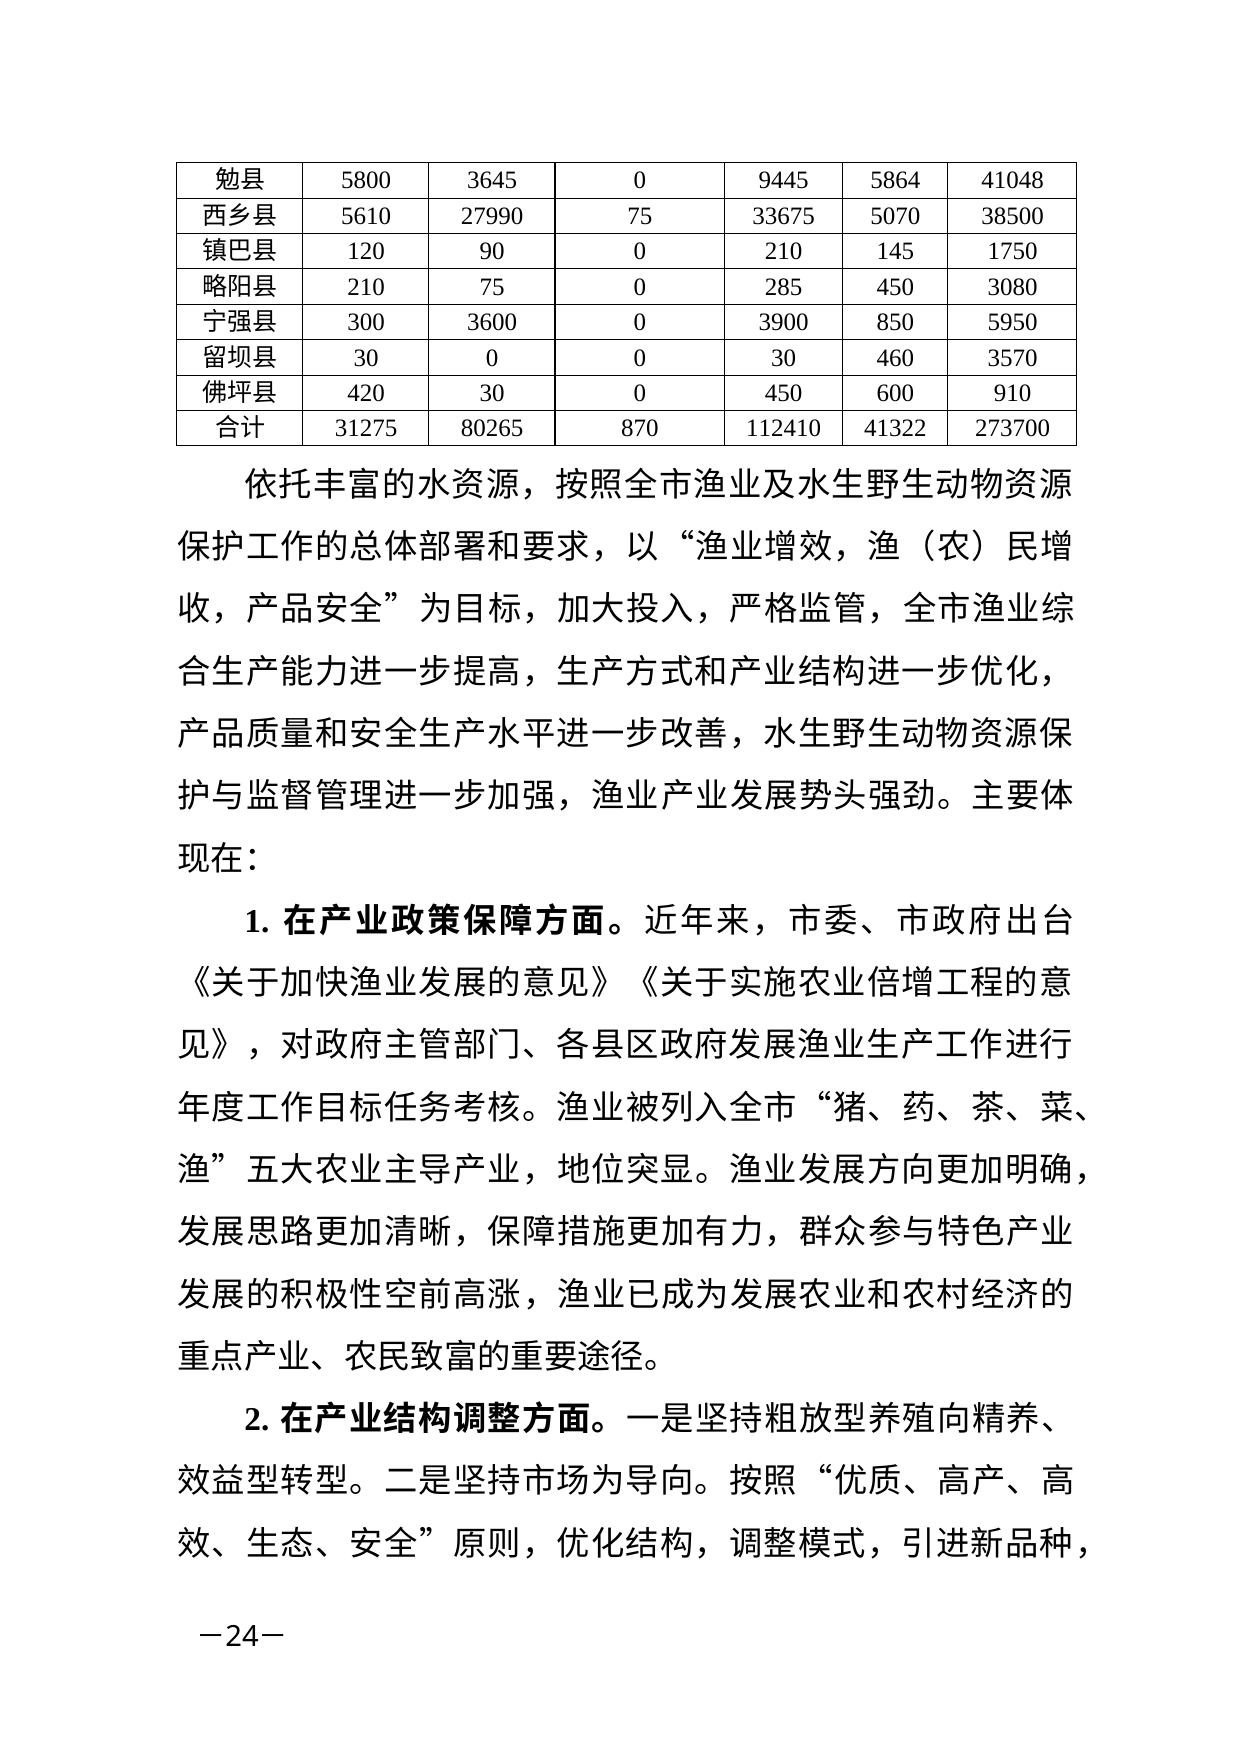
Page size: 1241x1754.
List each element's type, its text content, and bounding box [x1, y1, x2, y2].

table_cell 910 [948, 376, 1076, 410]
table_cell 75 [556, 199, 724, 233]
table_cell 31275 [303, 411, 428, 445]
table_cell 112410 [725, 411, 842, 445]
table_cell 0 [556, 305, 724, 339]
table_cell 5070 [843, 199, 947, 233]
table_cell 90 [429, 234, 554, 268]
table_cell 1750 [948, 234, 1076, 268]
table_cell 450 [843, 269, 947, 304]
table_cell 300 [303, 305, 428, 339]
table_cell 3570 [948, 340, 1076, 374]
table_cell 0 [556, 234, 724, 268]
table_cell 西乡县 [177, 199, 302, 233]
table_cell 38500 [948, 199, 1076, 233]
table_cell 210 [303, 269, 428, 304]
table_cell 210 [725, 234, 842, 268]
table_cell 0 [556, 340, 724, 374]
table_cell 850 [843, 305, 947, 339]
table_cell 3900 [725, 305, 842, 339]
table_cell 120 [303, 234, 428, 268]
table_cell 870 [556, 411, 724, 445]
table_cell 75 [429, 269, 554, 304]
text 依托丰富的水资源，按照全市渔业及水生野生动物资源保护工作的总体部署和要求，以“渔业增效，渔（农）民增收，产品安全”为目标，加大投入，严格监管，全市渔业综合生产能力进一步提高，生产方式和产业结构进一步优化，产品质量和安全生产水平进一步改善，水生野生动物资源保护与监督管理进一步加强，渔业产业发展势头强劲。主要体现在： [177, 446, 1075, 882]
table_cell 145 [843, 234, 947, 268]
table_cell 450 [725, 376, 842, 410]
table_cell 3600 [429, 305, 554, 339]
table_cell 合计 [177, 411, 302, 445]
table_cell 41048 [948, 163, 1076, 197]
table_cell 30 [303, 340, 428, 374]
table_cell 0 [556, 376, 724, 410]
table_cell 273700 [948, 411, 1076, 445]
table_cell 佛坪县 [177, 376, 302, 410]
text 1. 在产业政策保障方面。近年来，市委、市政府出台《关于加快渔业发展的意见》《关于实施农业倍增工程的意见》，对政府主管部门、各县区政府发展渔业生产工作进行年度工作目标任务考核。渔业被列入全市“猪、药、茶、菜、渔”五大农业主导产业，地位突显。渔业发展方向更加明确，发展思路更加清晰，保障措施更加有力，群众参与特色产业发展的积极性空前高涨，渔业已成为发展农业和农村经济的重点产业、农民致富的重要途径。 [177, 882, 1075, 1381]
table_cell 41322 [843, 411, 947, 445]
table_cell 33675 [725, 199, 842, 233]
table_cell 30 [429, 376, 554, 410]
table_cell 27990 [429, 199, 554, 233]
table_cell 5610 [303, 199, 428, 233]
table_cell 80265 [429, 411, 554, 445]
table_cell 勉县 [177, 163, 302, 197]
table_cell 600 [843, 376, 947, 410]
table_cell 5950 [948, 305, 1076, 339]
table_cell 0 [429, 340, 554, 374]
table_cell 3080 [948, 269, 1076, 304]
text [177, 1381, 1075, 1568]
table_cell 460 [843, 340, 947, 374]
table_cell 5864 [843, 163, 947, 197]
table_cell 宁强县 [177, 305, 302, 339]
table_cell 9445 [725, 163, 842, 197]
table_cell 0 [556, 269, 724, 304]
table_cell 420 [303, 376, 428, 410]
table_cell 3645 [429, 163, 554, 197]
table_cell 镇巴县 [177, 234, 302, 268]
table_cell 略阳县 [177, 269, 302, 304]
table_cell 5800 [303, 163, 428, 197]
table_cell 30 [725, 340, 842, 374]
table_cell 285 [725, 269, 842, 304]
table_cell 留坝县 [177, 340, 302, 374]
table_cell 0 [556, 163, 724, 197]
